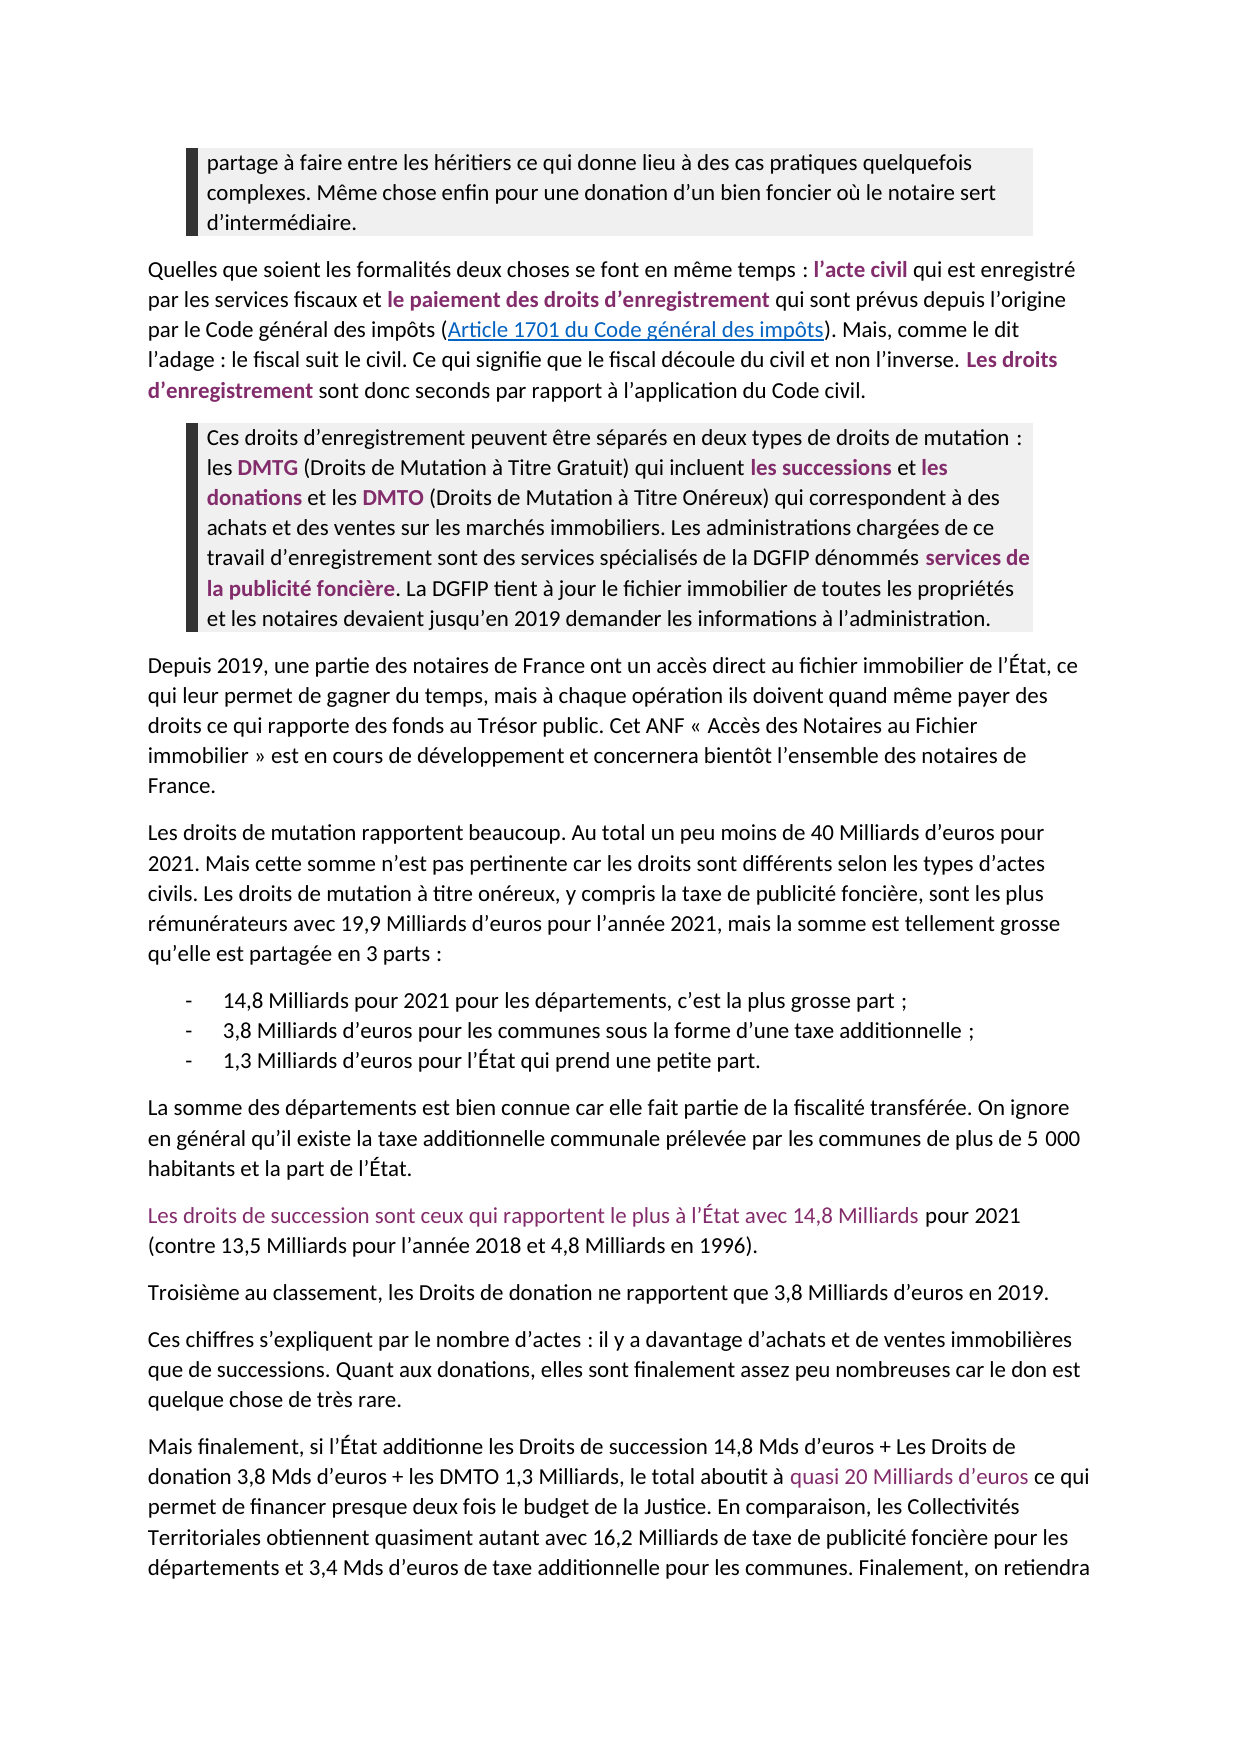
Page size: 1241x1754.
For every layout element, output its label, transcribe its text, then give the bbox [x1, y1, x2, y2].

list 1,3 Milliards d’euros pour l’État qui prend une petite part. [185, 1047, 1093, 1074]
text La somme des départements est bien connue car elle fait partie de la fiscalité transférée. On ignore en général qu’il existe la taxe additionnelle communale prélevée par les communes de plus de 5 000 habitants et la part de l’État. [148, 1093, 1093, 1182]
text Depuis 2019, une partie des notaires de France ont un accès direct au fichier immobilier de l’État, ce qui leur permet de gagner du temps, mais à chaque opération ils doivent quand même payer des droits ce qui rapporte des fonds au Trésor public. Cet ANF « Accès des Notaires au Fichier immobilier » est en cours de développement et concernera bientôt l’ensemble des notaires de France. [148, 651, 1093, 799]
text Les droits de mutation rapportent beaucoup. Au total un peu moins de 40 Milliards d’euros pour 2021. Mais cette somme n’est pas pertinente car les droits sont différents selon les types d’actes civils. Les droits de mutation à titre onéreux, y compris la taxe de publicité foncière, sont les plus rémunérateurs avec 19,9 Milliards d’euros pour l’année 2021, mais la somme est tellement grosse qu’elle est partagée en 3 parts : [148, 818, 1093, 967]
list 14,8 Milliards pour 2021 pour les départements, c’est la plus grosse part ; [185, 986, 1093, 1014]
text Troisième au classement, les Droits de donation ne rapportent que 3,8 Milliards d’euros en 2019. [148, 1278, 1093, 1306]
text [148, 1432, 1093, 1581]
text Quelles que soient les formalités deux choses se font en même temps : l’acte civil qui est enregistré par les services fiscaux et le paiement des droits d’enregistrement qui sont prévus depuis l’origine par le Code général des impôts (Article 1701 du Code général des impôts). Mais, comme le dit l’adage : le fiscal suit le civil. Ce qui signifie que le fiscal découle du civil et non l’inverse. Les droits d’enregistrement sont donc seconds par rapport à l’application du Code civil. [148, 255, 1093, 404]
text Les droits de succession sont ceux qui rapportent le plus à l’État avec 14,8 Milliards pour 2021 (contre 13,5 Milliards pour l’année 2018 et 4,8 Milliards en 1996). [148, 1201, 1093, 1259]
list 3,8 Milliards d’euros pour les communes sous la forme d’une taxe additionnelle ; [185, 1016, 1093, 1044]
text Ces chiffres s’expliquent par le nombre d’actes : il y a davantage d’achats et de ventes immobilières que de successions. Quant aux donations, elles sont finalement assez peu nombreuses car le don est quelque chose de très rare. [148, 1325, 1093, 1413]
text Ces droits d’enregistrement peuvent être séparés en deux types de droits de mutation : les DMTG (Droits de Mutation à Titre Gratuit) qui incluent les successions et les donations et les DMTO (Droits de Mutation à Titre Onéreux) qui correspondent à des achats et des ventes sur les marchés immobiliers. Les administrations chargées de ce travail d’enregistrement sont des services spécialisés de la DGFIP dénommés services de la publicité foncière. La DGFIP tient à jour le fichier immobilier de toutes les propriétés et les notaires devaient jusqu’en 2019 demander les informations à l’administration. [198, 423, 1033, 632]
